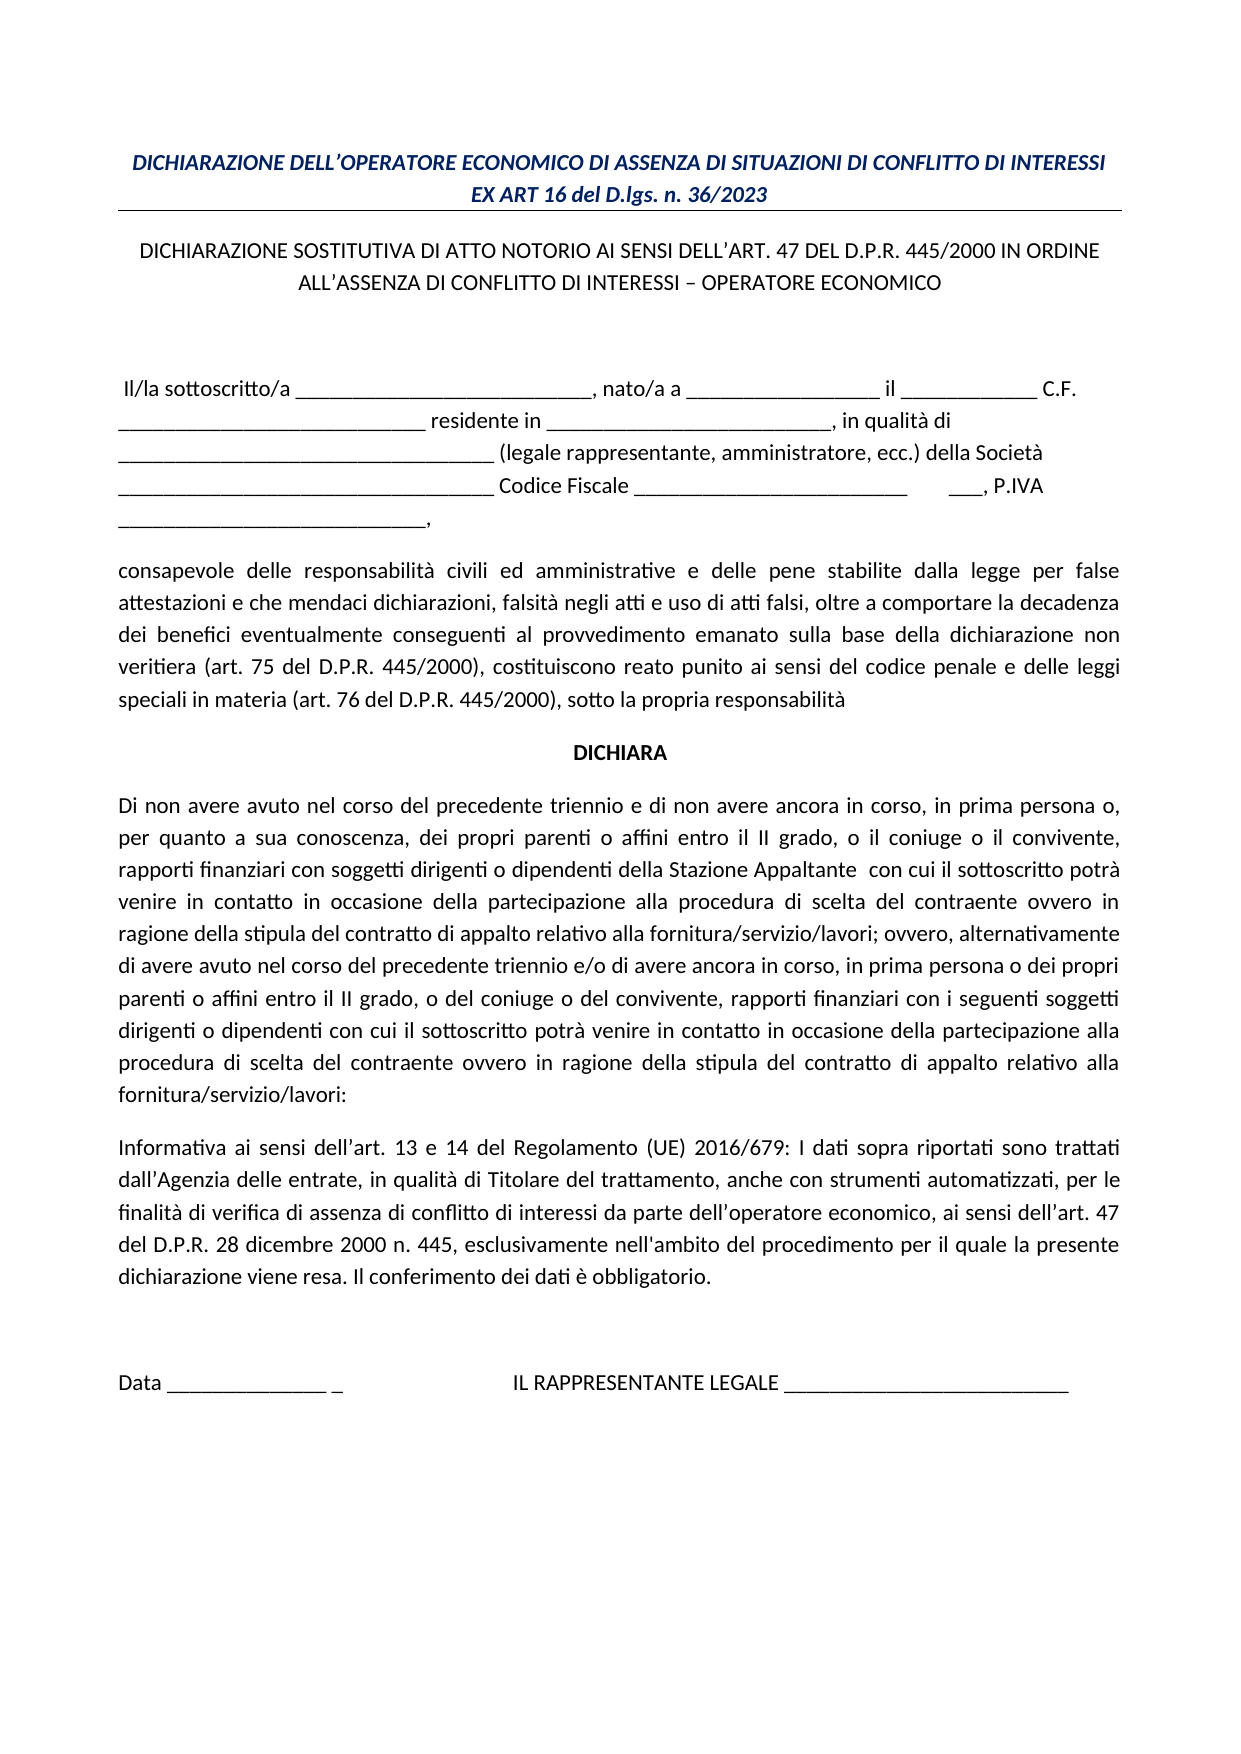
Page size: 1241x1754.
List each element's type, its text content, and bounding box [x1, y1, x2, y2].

text Data ______________ _ IL RAPPRESENTANTE LEGALE _________________________ [118, 1368, 1122, 1396]
text DICHIARAZIONE SOSTITUTIVA DI ATTO NOTORIO AI SENSI DELL’ART. 47 DEL D.P.R. 445/2000 IN ORDINE ALL’ASSENZA DI CONFLITTO DI INTERESSI – OPERATORE ECONOMICO [118, 236, 1122, 296]
text consapevole delle responsabilità civili ed amministrative e delle pene stabilite dalla legge per false attestazioni e che mendaci dichiarazioni, falsità negli atti e uso di atti falsi, oltre a comportare la decadenza dei benefici eventualmente conseguenti al provvedimento emanato sulla base della dichiarazione non veritiera (art. 75 del D.P.R. 445/2000), costituiscono reato punito ai sensi del codice penale e delle leggi speciali in materia (art. 76 del D.P.R. 445/2000), sotto la propria responsabilità [118, 556, 1122, 713]
text Il/la sottoscritto/a __________________________, nato/a a _________________ il ____________ C.F. ___________________________ residente in _________________________, in qualità di _________________________________ (legale rappresentante, amministratore, ecc.) della Società _________________________________ Codice Fiscale ________________________ ___, P.IVA ___________________________, [118, 374, 1122, 531]
text Di non avere avuto nel corso del precedente triennio e di non avere ancora in corso, in prima persona o, per quanto a sua conoscenza, dei propri parenti o affini entro il II grado, o il coniuge o il convivente, rapporti finanziari con soggetti dirigenti o dipendenti della Stazione Appaltante con cui il sottoscritto potrà venire in contatto in occasione della partecipazione alla procedura di scelta del contraente ovvero in ragione della stipula del contratto di appalto relativo alla fornitura/servizio/lavori; ovvero, alternativamente di avere avuto nel corso del precedente triennio e/o di avere ancora in corso, in prima persona o dei propri parenti o affini entro il II grado, o del coniuge o del convivente, rapporti finanziari con i seguenti soggetti dirigenti o dipendenti con cui il sottoscritto potrà venire in contatto in occasione della partecipazione alla procedura di scelta del contraente ovvero in ragione della stipula del contratto di appalto relativo alla fornitura/servizio/lavori: [118, 791, 1122, 1108]
text DICHIARA [118, 738, 1122, 766]
text Informativa ai sensi dell’art. 13 e 14 del Regolamento (UE) 2016/679: I dati sopra riportati sono trattati dall’Agenzia delle entrate, in qualità di Titolare del trattamento, anche con strumenti automatizzati, per le finalità di verifica di assenza di conflitto di interessi da parte dell’operatore economico, ai sensi dell’art. 47 del D.P.R. 28 dicembre 2000 n. 445, esclusivamente nell'ambito del procedimento per il quale la presente dichiarazione viene resa. Il conferimento dei dati è obbligatorio. [118, 1133, 1122, 1290]
text DICHIARAZIONE DELL’OPERATORE ECONOMICO DI ASSENZA DI SITUAZIONI DI CONFLITTO DI INTERESSI EX ART 16 del D.lgs. n. 36/2023 [118, 148, 1122, 210]
